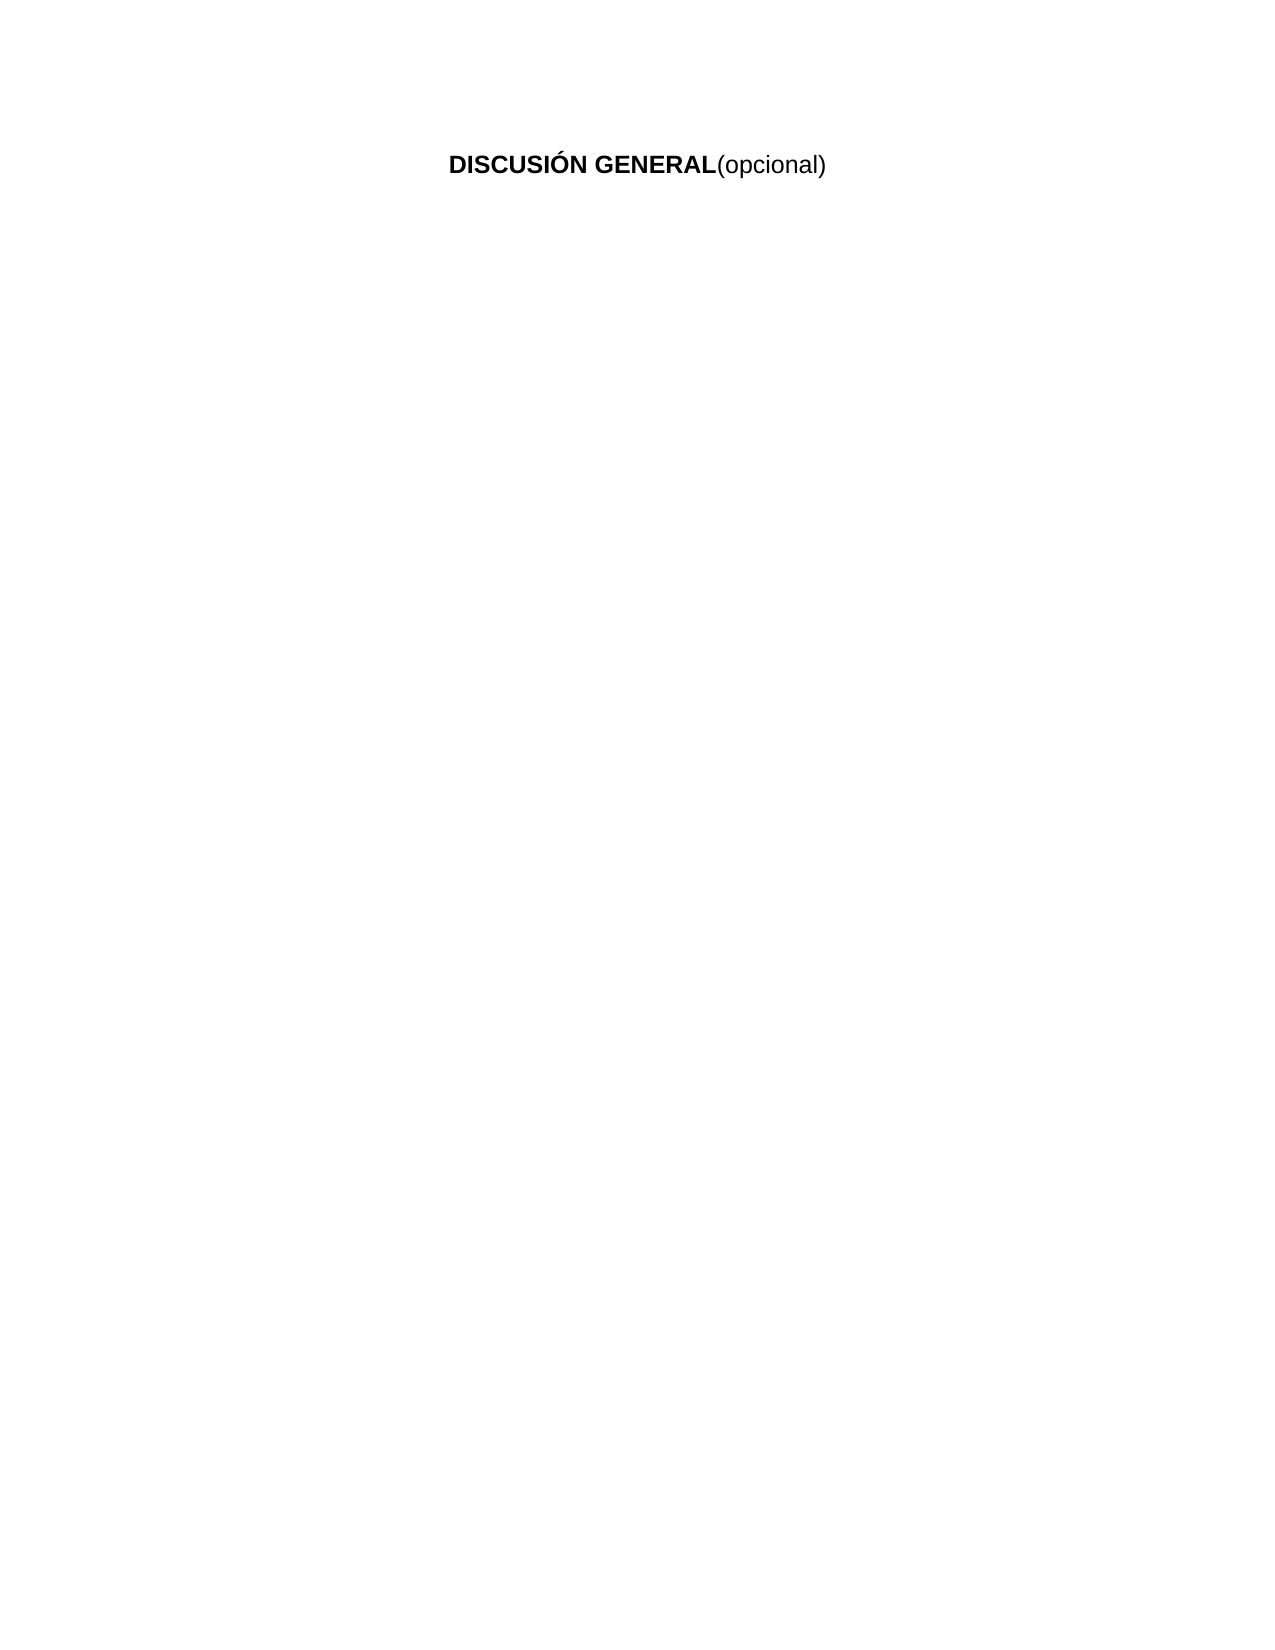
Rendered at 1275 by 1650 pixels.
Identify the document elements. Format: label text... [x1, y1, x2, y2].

text DISCUSIÓN GENERAL(opcional) [150, 150, 1125, 179]
